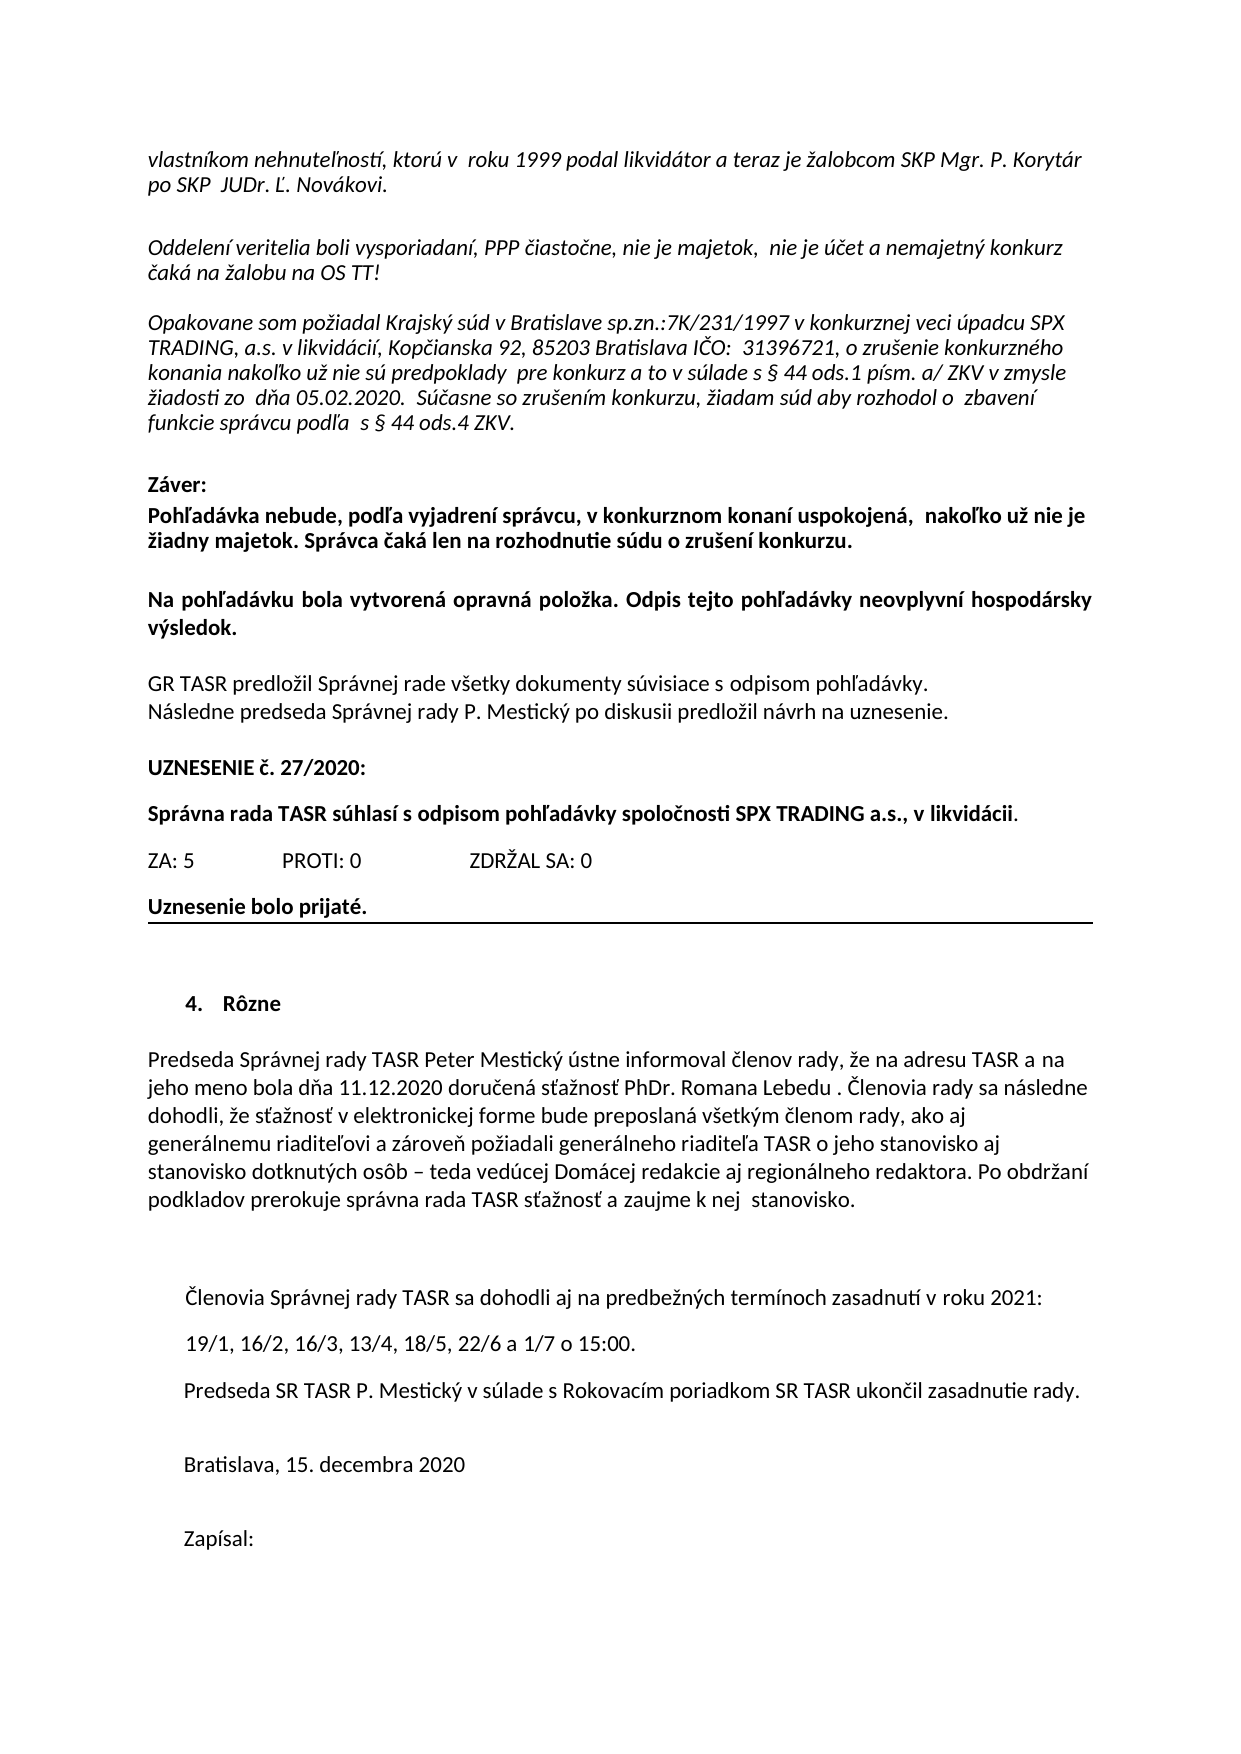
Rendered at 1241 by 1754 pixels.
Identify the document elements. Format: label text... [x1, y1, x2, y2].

text Predseda SR TASR P. Mestický v súlade s Rokovacím poriadkom SR TASR ukončil zasadnutie rady. [148, 1376, 1093, 1404]
text Zapísal: [148, 1524, 1093, 1553]
list Záver: [148, 473, 1093, 498]
text Predseda Správnej rady TASR Peter Mestický ústne informoval členov rady, že na adresu TASR a na jeho meno bola dňa 11.12.2020 doručená sťažnosť PhDr. Romana Lebedu . Členovia rady sa následne dohodli, že sťažnosť v elektronickej forme bude preposlaná všetkým členom rady, ako aj generálnemu riaditeľovi a zároveň požiadali generálneho riaditeľa TASR o jeho stanovisko aj stanovisko dotknutých osôb – teda vedúcej Domácej redakcie aj regionálneho redaktora. Po obdržaní podkladov prerokuje správna rada TASR sťažnosť a zaujme k nej stanovisko. [148, 1045, 1093, 1213]
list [148, 148, 1093, 198]
text Členovia Správnej rady TASR sa dohodli aj na predbežných termínoch zasadnutí v roku 2021: [185, 1283, 1093, 1311]
list Rôzne [185, 989, 1093, 1017]
list Oddelení veritelia boli vysporiadaní, PPP čiastočne, nie je majetok, nie je účet a nemajetný konkurz čaká na žalobu na OS TT! Opakovane som požiadal Krajský súd v Bratislave sp.zn.:7K/231/1997 v konkurznej veci úpadcu SPX TRADING, a.s. v likvidácií, Kopčianska 92, 85203 Bratislava IČO: 31396721, o zrušenie konkurzného konania nakoľko už nie sú predpoklady pre konkurz a to v súlade s § 44 ods.1 písm. a/ ZKV v zmysle žiadosti zo dňa 05.02.2020. Súčasne so zrušením konkurzu, žiadam súd aby rozhodol o zbavení funkcie správcu podľa s § 44 ods.4 ZKV. [148, 235, 1093, 435]
list Na pohľadávku bola vytvorená opravná položka. Odpis tejto pohľadávky neovplyvní hospodársky výsledok. [148, 585, 1093, 641]
text Správna rada TASR súhlasí s odpisom pohľadávky spoločnosti SPX TRADING a.s., v likvidácii. [148, 799, 1093, 828]
list GR TASR predložil Správnej rade všetky dokumenty súvisiace s odpisom pohľadávky. [148, 669, 1093, 697]
text Bratislava, 15. decembra 2020 [148, 1450, 1093, 1478]
list Pohľadávka nebude, podľa vyjadrení správcu, v konkurznom konaní uspokojená, nakoľko už nie je žiadny majetok. Správca čaká len na rozhodnutie súdu o zrušení konkurzu. [148, 504, 1093, 554]
text 19/1, 16/2, 16/3, 13/4, 18/5, 22/6 a 1/7 o 15:00. [185, 1329, 1093, 1357]
text Uznesenie bolo prijaté. [148, 892, 1093, 922]
list Následne predseda Správnej rady P. Mestický po diskusii predložil návrh na uznesenie. [148, 697, 1093, 725]
text UZNESENIE č. 27/2020: [148, 753, 1093, 781]
text ZA: 5 PROTI: 0 ZDRŽAL SA: 0 [148, 846, 1093, 874]
